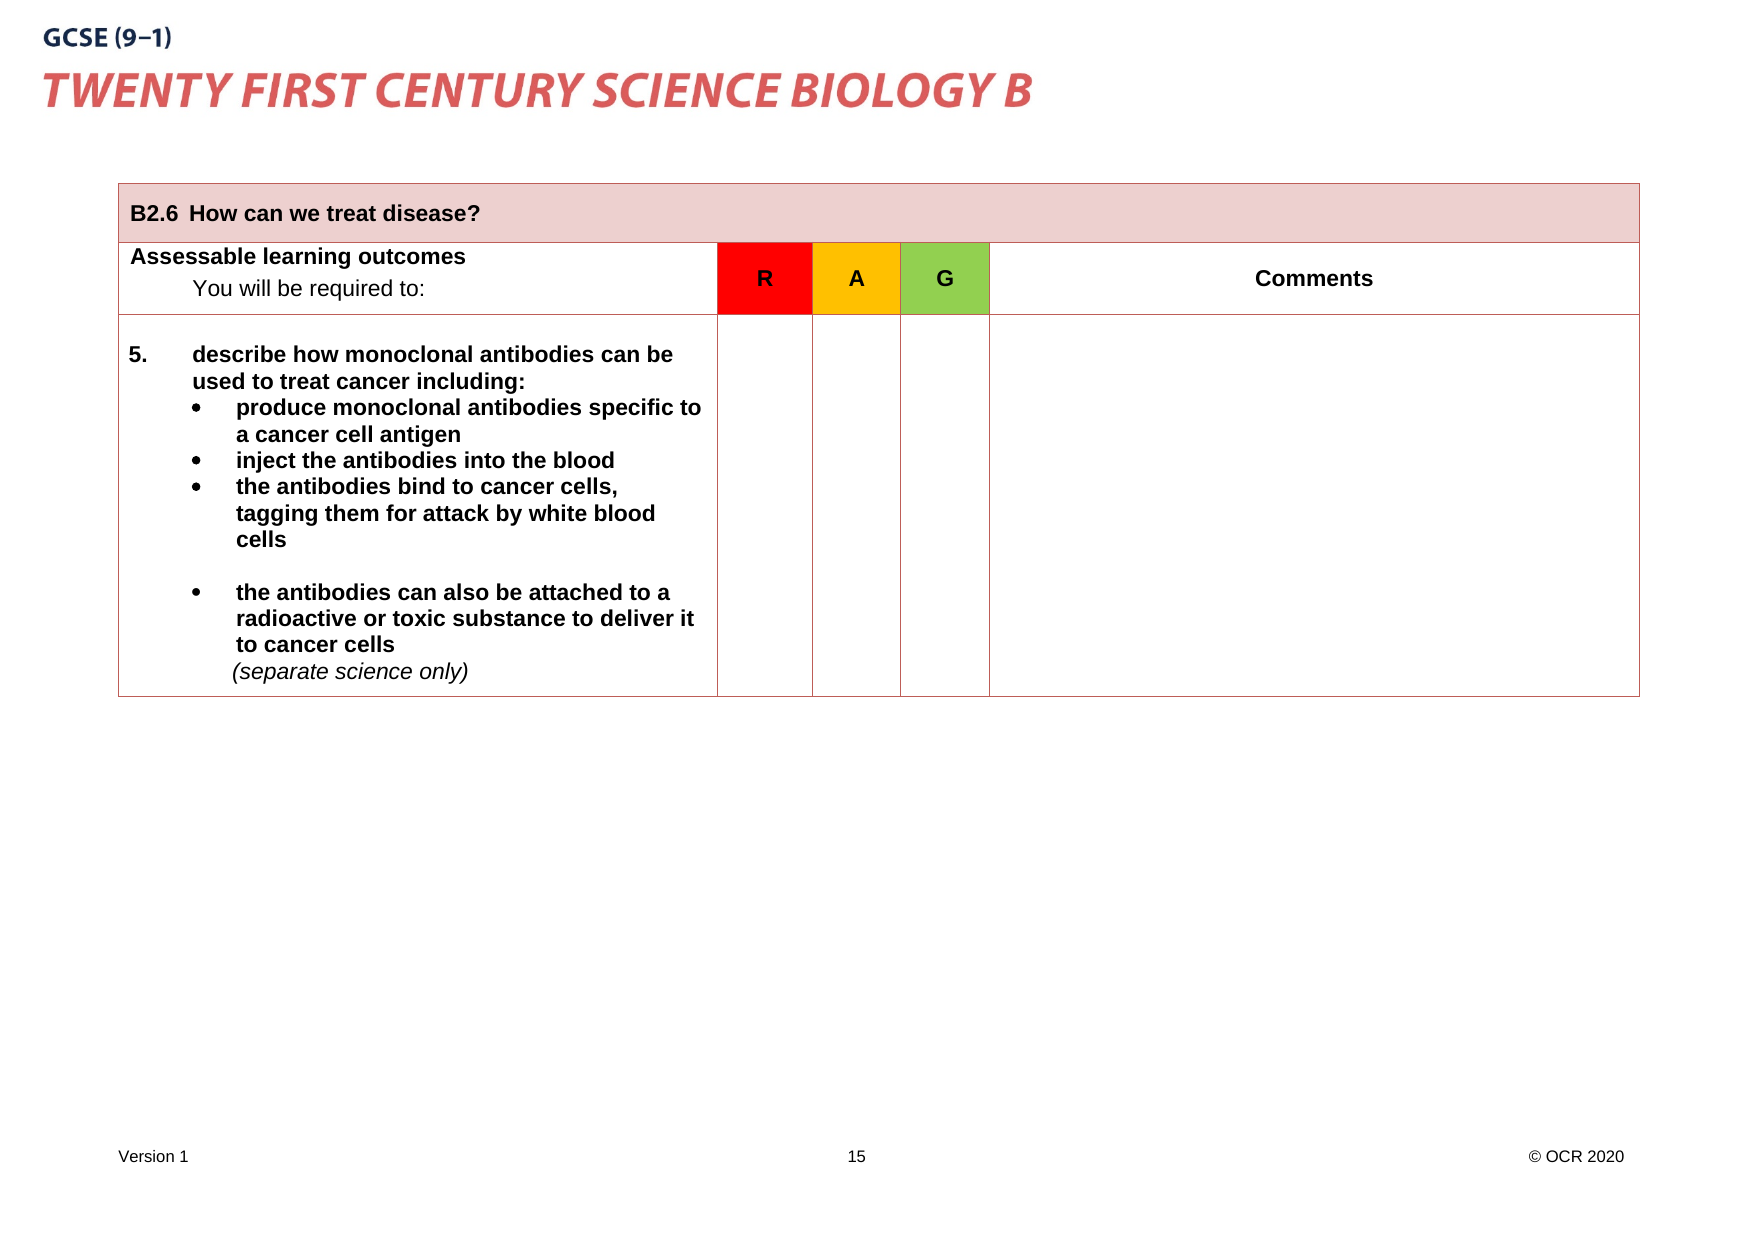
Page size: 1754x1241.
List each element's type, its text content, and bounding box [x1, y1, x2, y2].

picture [0, 0, 1754, 177]
table_cell [901, 315, 989, 696]
table_cell [718, 315, 812, 696]
table_cell Comments [990, 243, 1639, 314]
table_header B2.6 How can we treat disease? [119, 184, 1639, 242]
table_cell A [813, 243, 900, 314]
table_cell G [901, 243, 989, 314]
table_cell Assessable learning outcomes You will be required to: [119, 243, 717, 314]
table_cell [990, 315, 1639, 696]
table_cell [813, 315, 900, 696]
table_cell describe how monoclonal antibodies can be used to treat cancer including: produce monoclonal antibodies specific to a cancer cell antigen inject the antibodies into the blood the antibodies bind to cancer cells, tagging them for attack by white blood cells the antibodies can also be attached to a radioactive or toxic substance to deliver it to cancer cells (separate science only) [119, 315, 717, 696]
table_cell R [718, 243, 812, 314]
